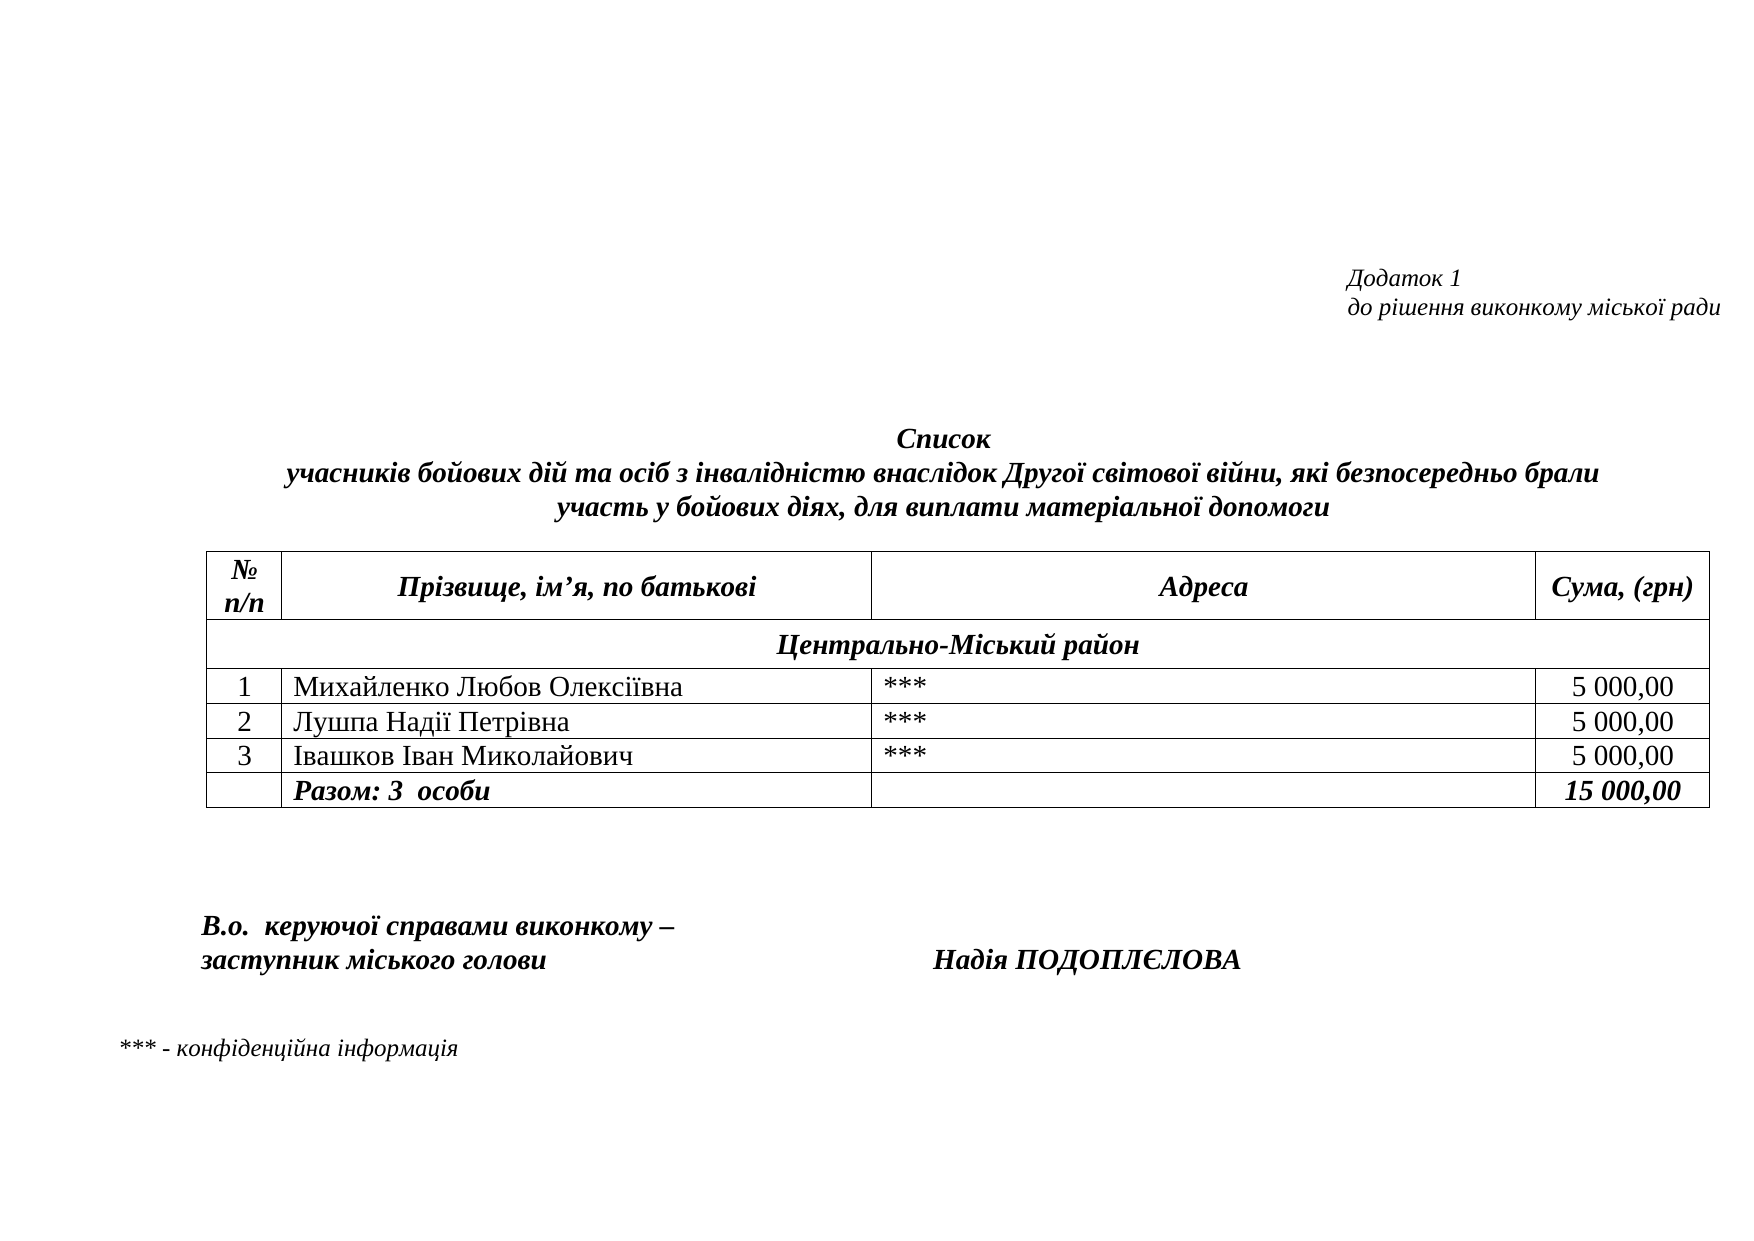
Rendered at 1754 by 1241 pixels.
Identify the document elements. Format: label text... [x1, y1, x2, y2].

table_header Прізвище, ім’я, по батькові [282, 552, 871, 619]
table_cell 2 [207, 704, 281, 737]
table_cell 1 [207, 669, 281, 703]
text Додаток 1 [1306, 263, 1754, 292]
text заступник міського голови Надія ПОДОПЛЄЛОВА [201, 942, 1695, 975]
table_cell 5 000,00 [1536, 739, 1709, 772]
table_cell *** [872, 704, 1535, 737]
table_cell *** [872, 669, 1535, 703]
table_header № п/п [207, 552, 281, 619]
table_cell Центрально-Міський район [207, 620, 1709, 668]
table_cell Разом: 3 особи [282, 773, 871, 807]
table_cell 3 [207, 739, 281, 772]
table_cell [872, 773, 1535, 807]
table_cell 5 000,00 [1536, 669, 1709, 703]
table_cell *** [872, 739, 1535, 772]
table_header Сума, (грн) [1536, 552, 1709, 619]
table_cell Михайленко Любов Олексіївна [282, 669, 871, 703]
table_cell 5 000,00 [1536, 704, 1709, 737]
text участь у бойових діях, для виплати матеріальної допомоги [192, 489, 1695, 522]
text Список [192, 422, 1695, 455]
table_cell Лушпа Надії Петрівна [282, 704, 871, 737]
text В.о. керуючої справами виконкому – [201, 908, 1695, 942]
text *** - конфіденційна інформація [118, 1033, 1695, 1062]
table_cell [207, 773, 281, 807]
table_cell Івашков Іван Миколайович [282, 739, 871, 772]
text до рішення виконкому міської ради [1306, 292, 1754, 321]
table_header Адреса [872, 552, 1535, 619]
text учасників бойових дій та осіб з інвалідністю внаслідок Другої світової війни, які безпосередньо брали [192, 455, 1695, 489]
table_cell 15 000,00 [1536, 773, 1709, 807]
